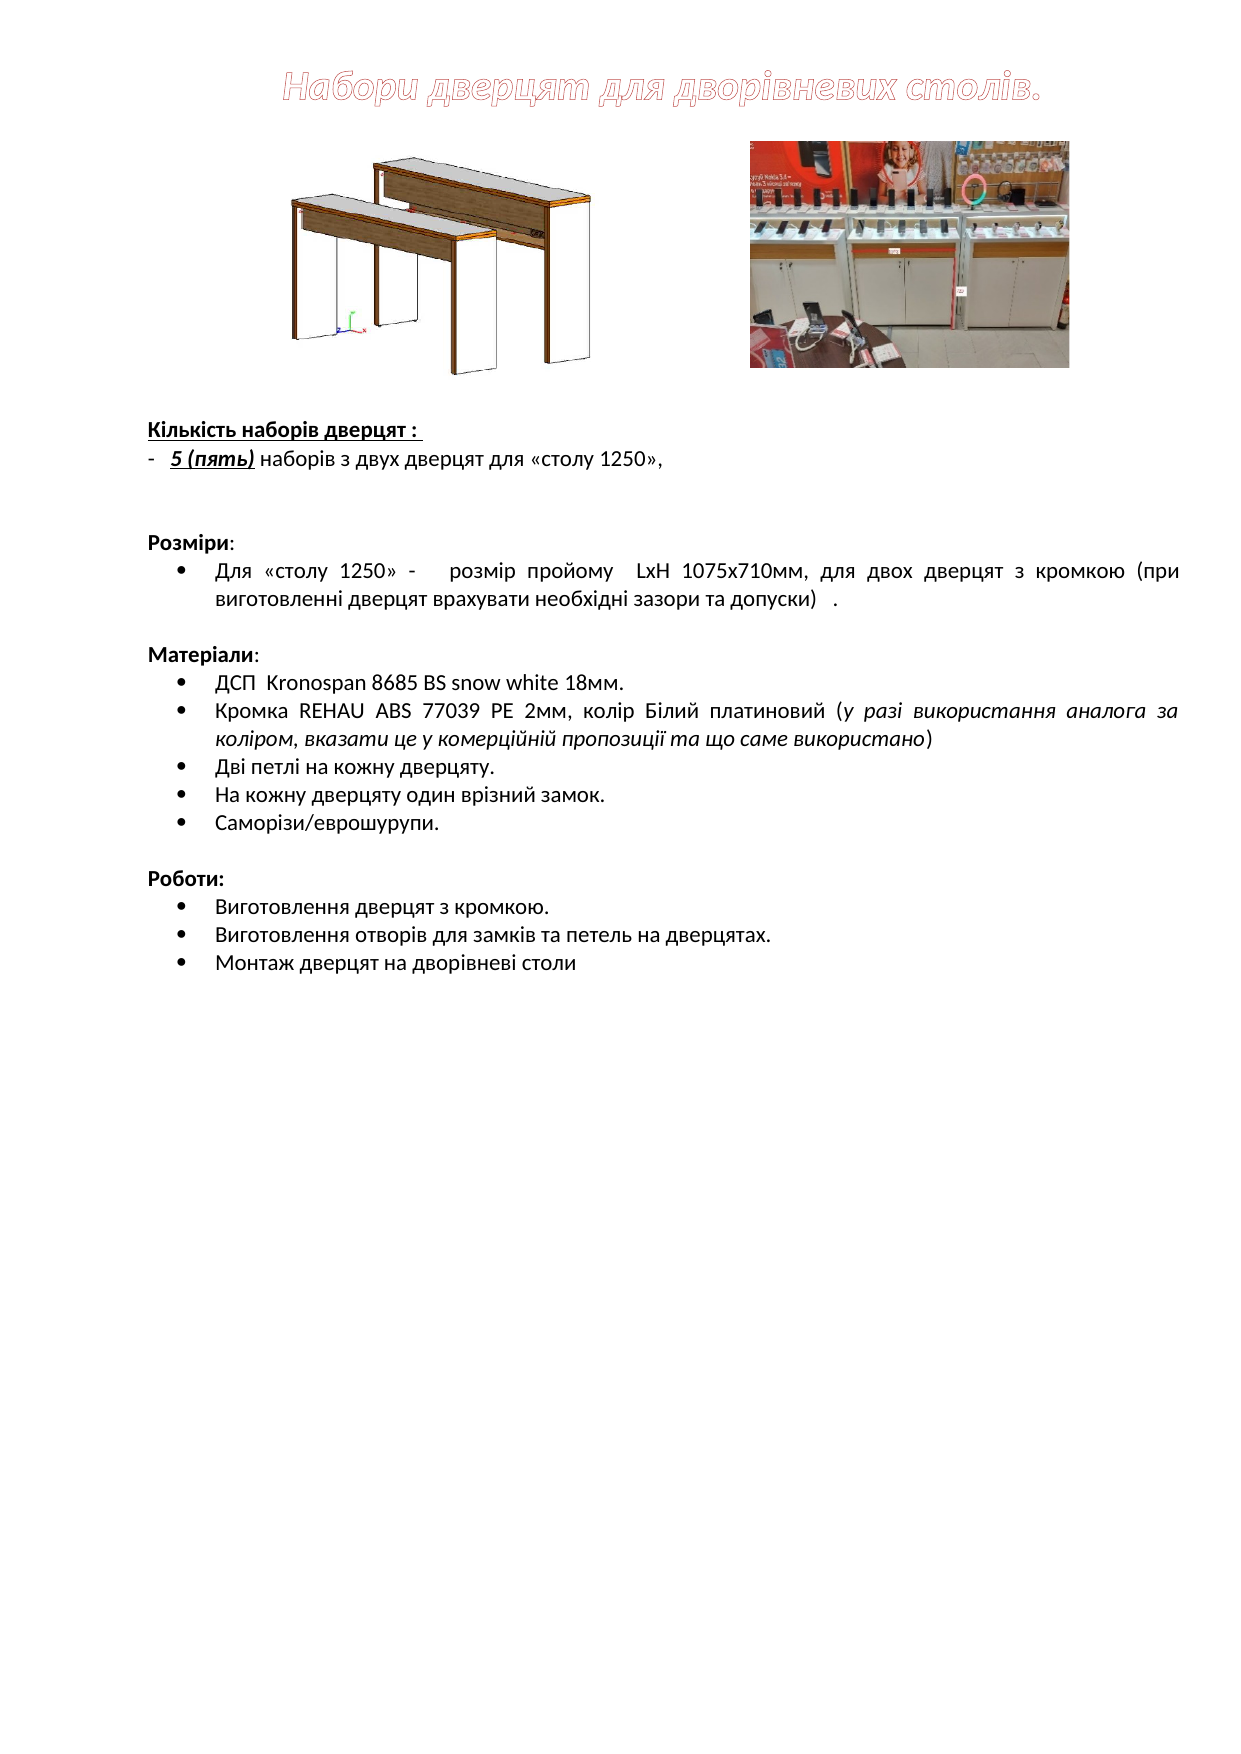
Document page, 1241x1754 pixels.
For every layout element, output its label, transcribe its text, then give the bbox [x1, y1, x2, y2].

list Для «столу 1250» - розмір пройому LxH 1075х710мм, для двох дверцят з кромкою (при виготовленні дверцят врахувати необхідні зазори та допуски) . [177, 556, 1181, 612]
list Дві петлі на кожну дверцяту. [177, 752, 1181, 780]
list ДСП Kronospan 8685 BS snow white 18мм. [177, 668, 1181, 696]
text Матеріали: [148, 640, 1181, 668]
text Розміри: [148, 528, 1181, 556]
list Саморізи/еврошурупи. [177, 808, 1181, 836]
list Монтаж дверцят на дворівневі столи [177, 948, 1181, 976]
list На кожну дверцяту один врізний замок. [177, 780, 1181, 808]
text - 5 (пять) наборів з двух дверцят для «столу 1250», [148, 444, 1181, 472]
list Виготовлення дверцят з кромкою. [177, 892, 1181, 920]
text Набори дверцят для дворівневих столів. [148, 59, 1181, 110]
list Виготовлення отворів для замків та петель на дверцятах. [177, 920, 1181, 948]
text Роботи: [148, 864, 1181, 892]
picture [261, 139, 639, 389]
picture [750, 141, 1070, 368]
list Кромка REHAU ABS 77039 PE 2мм, колір Білий платиновий (у разі використання аналога за коліром, вказати це у комерційній пропозиції та що саме використано) [177, 696, 1181, 752]
text Кількість наборів дверцят : [148, 416, 1181, 444]
